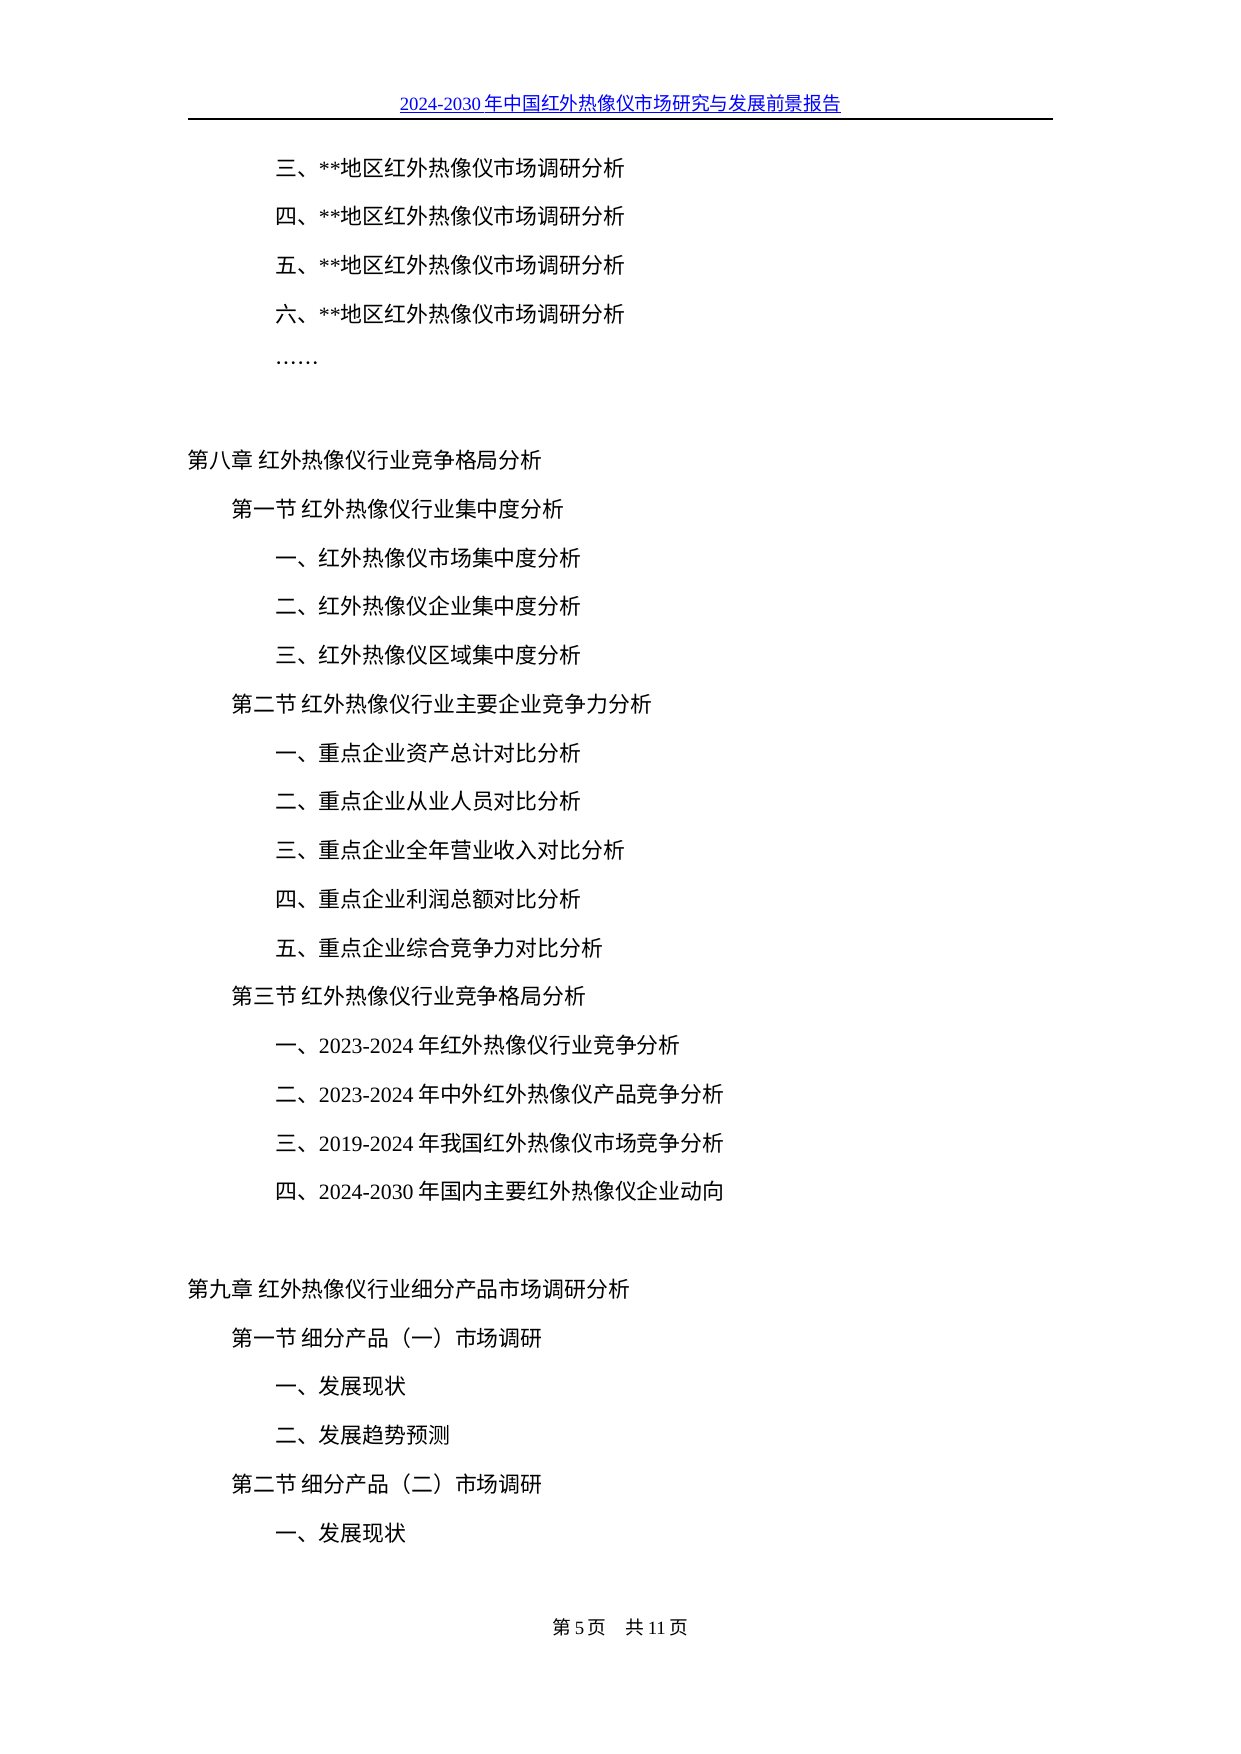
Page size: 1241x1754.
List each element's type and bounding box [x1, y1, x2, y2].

text [187, 150, 1053, 1548]
